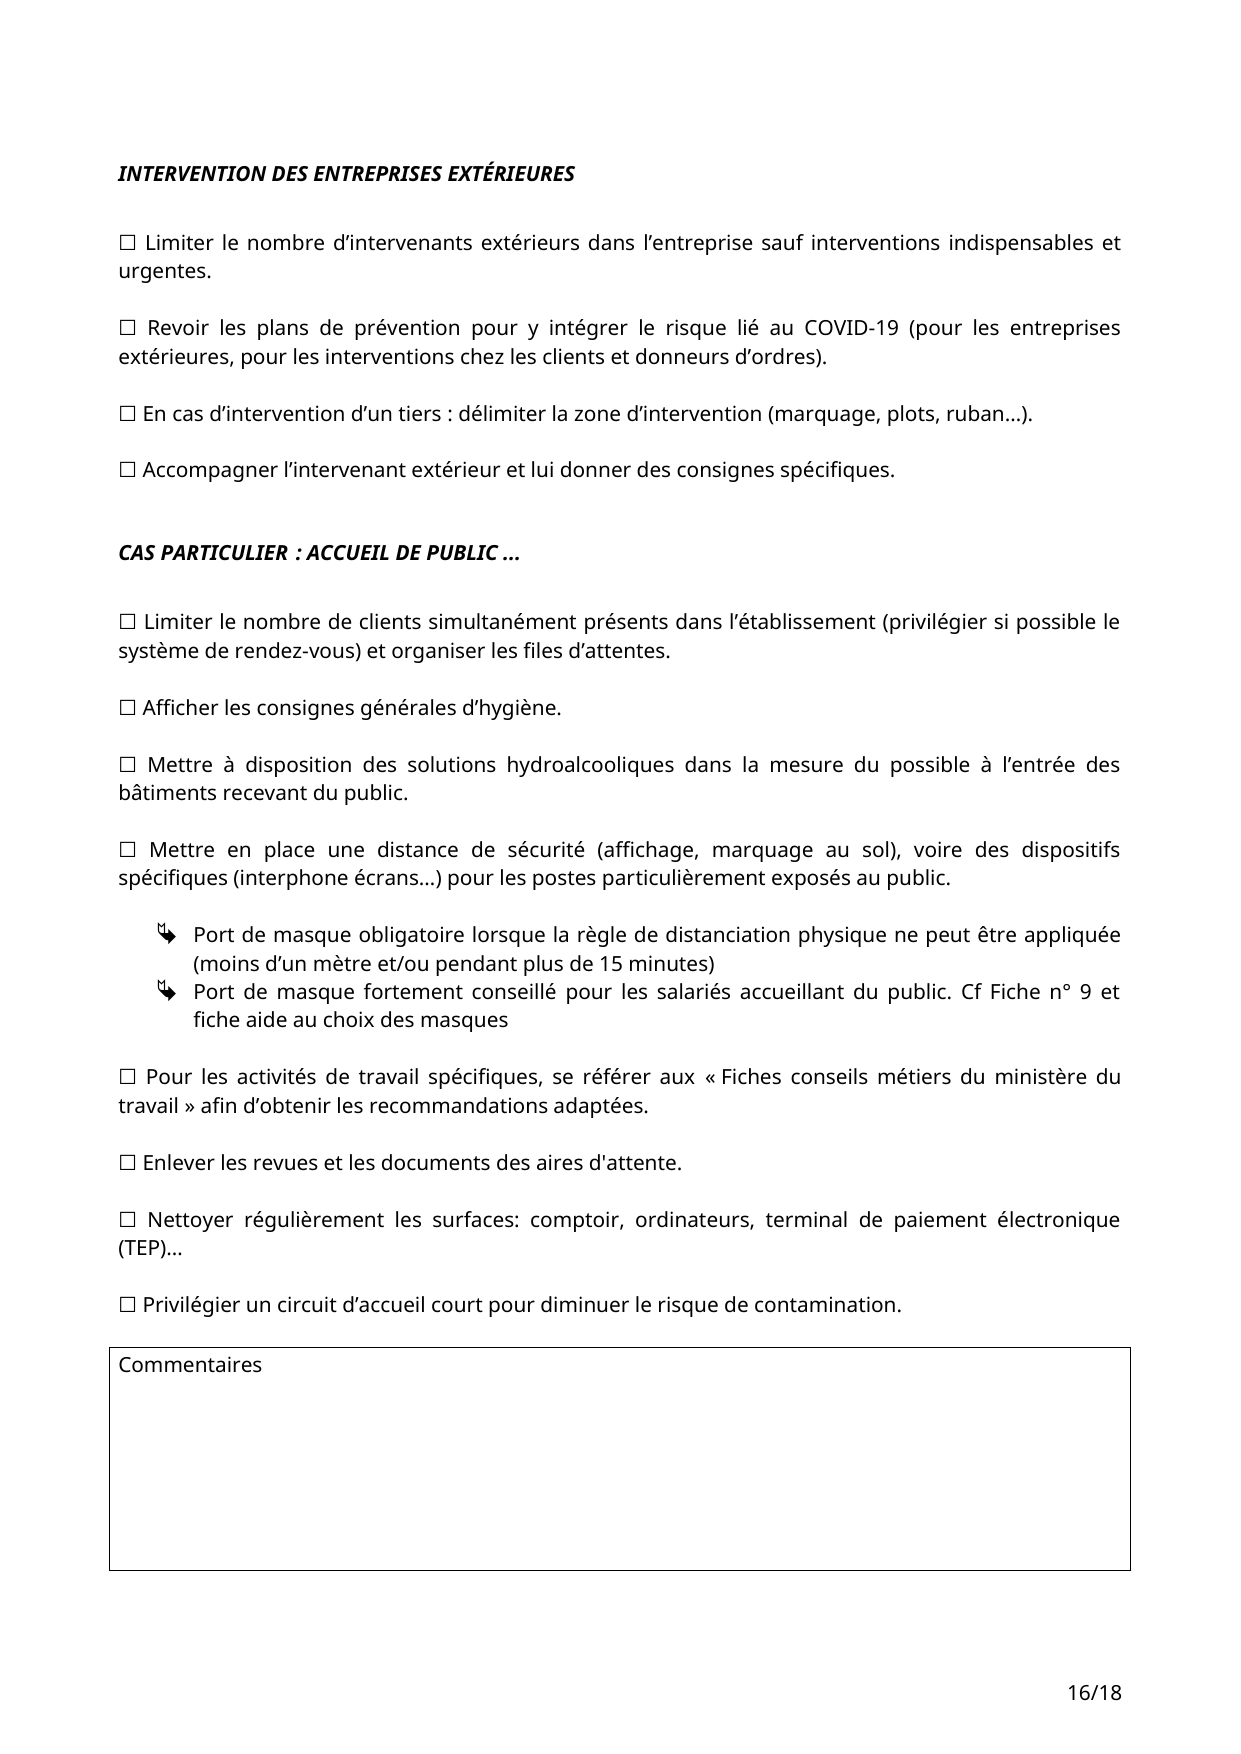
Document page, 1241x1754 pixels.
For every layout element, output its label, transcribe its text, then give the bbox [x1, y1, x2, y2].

text Limiter le nombre d’intervenants extérieurs dans l’entreprise sauf interventions indispensables et urgentes. [118, 228, 1122, 285]
text Revoir les plans de prévention pour y intégrer le risque lié au COVID-19 (pour les entreprises extérieures, pour les interventions chez les clients et donneurs d’ordres). [118, 313, 1122, 370]
list Port de masque fortement conseillé pour les salariés accueillant du public. Cf Fiche n° 9 et fiche aide au choix des masques [156, 977, 1122, 1034]
text Pour les activités de travail spécifiques, se référer aux « Fiches conseils métiers du ministère du travail » afin d’obtenir les recommandations adaptées. [118, 1062, 1122, 1119]
text Enlever les revues et les documents des aires d'attente. [118, 1148, 1122, 1176]
text Mettre en place une distance de sécurité (affichage, marquage au sol), voire des dispositifs spécifiques (interphone écrans…) pour les postes particulièrement exposés au public. [118, 835, 1122, 892]
text Nettoyer régulièrement les surfaces: comptoir, ordinateurs, terminal de paiement électronique (TEP)… [118, 1205, 1122, 1262]
text Mettre à disposition des solutions hydroalcooliques dans la mesure du possible à l’entrée des bâtiments recevant du public. [118, 750, 1122, 807]
text Commentaires [110, 1348, 1130, 1378]
text En cas d’intervention d’un tiers : délimiter la zone d’intervention (marquage, plots, ruban…). [118, 399, 1122, 427]
text CAS PARTICULIER : ACCUEIL DE PUBLIC ... [118, 537, 1122, 567]
list Port de masque obligatoire lorsque la règle de distanciation physique ne peut être appliquée (moins d’un mètre et/ou pendant plus de 15 minutes) [156, 920, 1122, 977]
text Accompagner l’intervenant extérieur et lui donner des consignes spécifiques. [118, 456, 1122, 484]
text INTERVENTION DES ENTREPRISES EXTÉRIEURES [118, 158, 1122, 187]
text Afficher les consignes générales d’hygiène. [118, 693, 1122, 721]
text Privilégier un circuit d’accueil court pour diminuer le risque de contamination. [118, 1290, 1122, 1318]
text Limiter le nombre de clients simultanément présents dans l’établissement (privilégier si possible le système de rendez-vous) et organiser les files d’attentes. [118, 607, 1122, 664]
